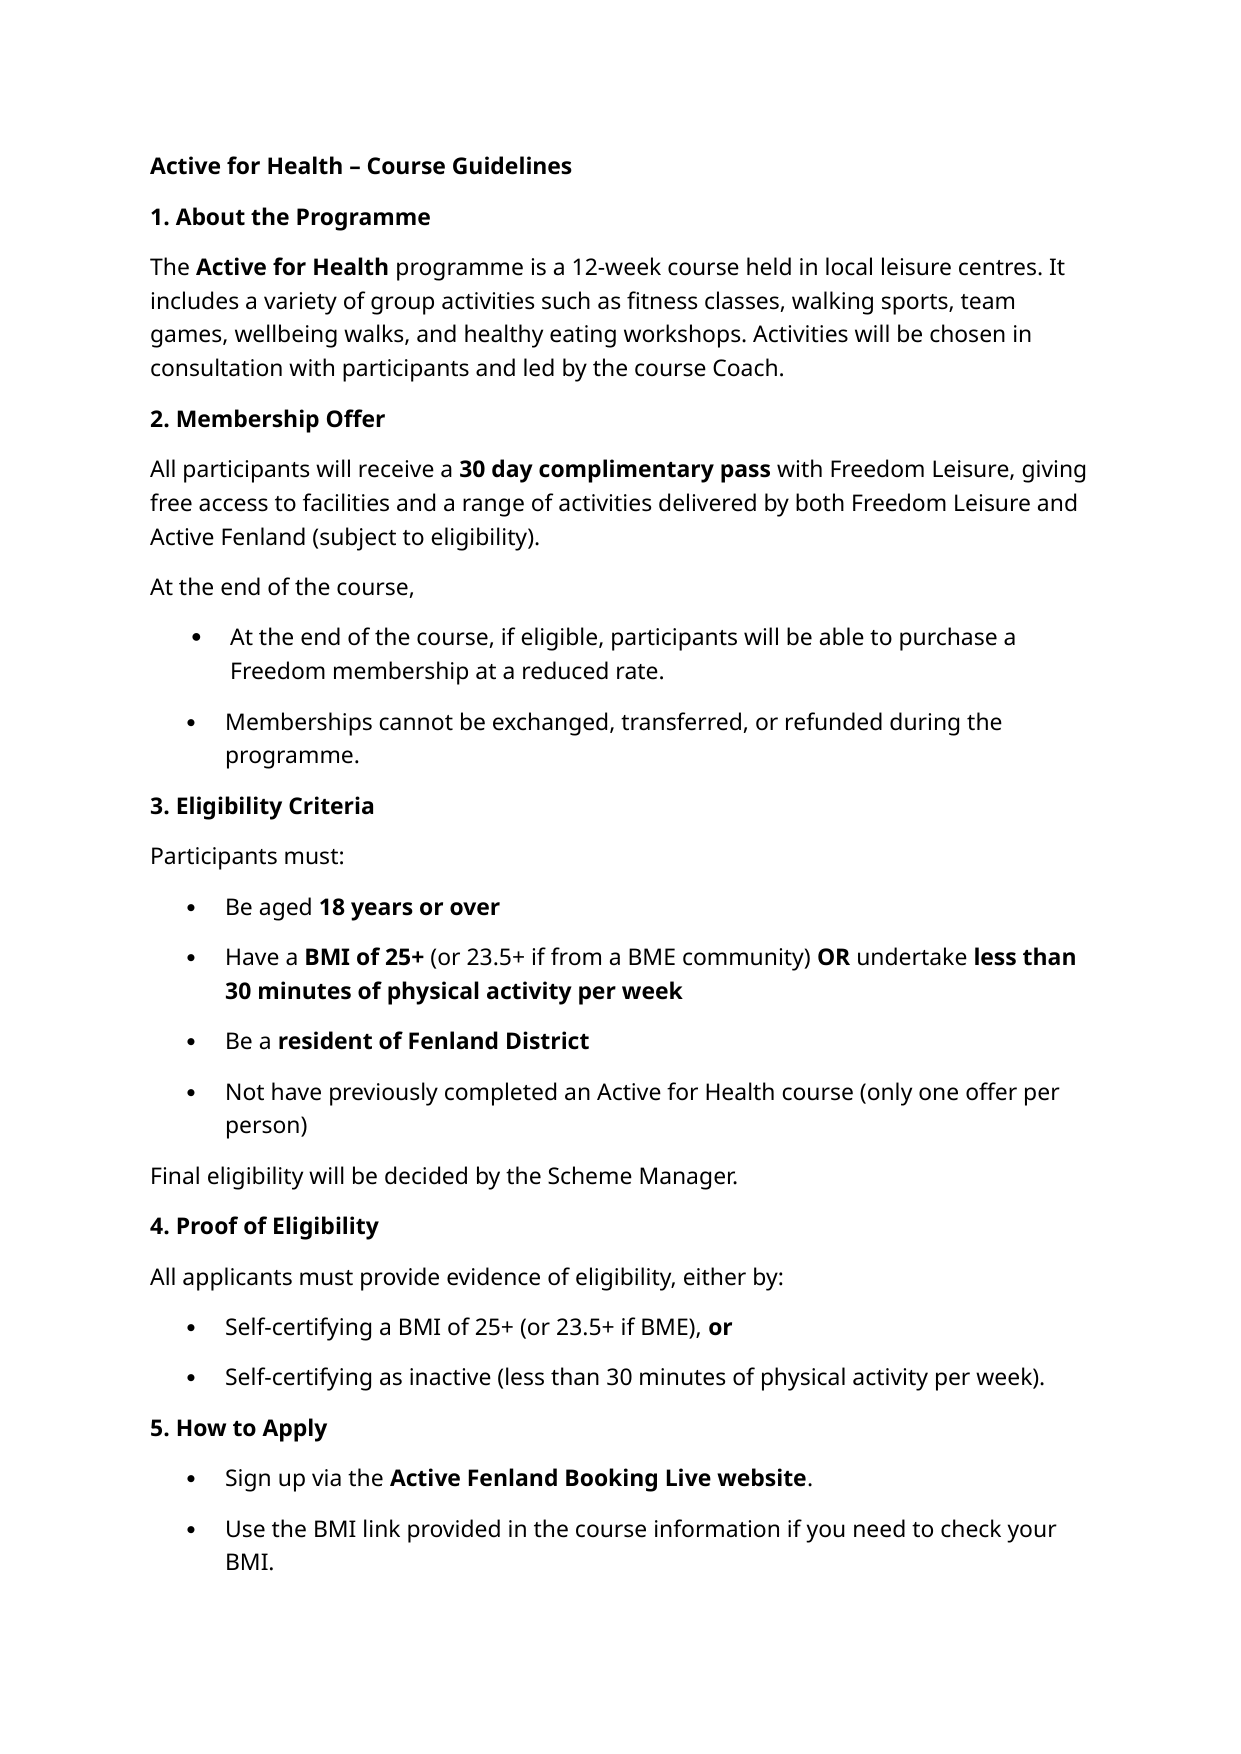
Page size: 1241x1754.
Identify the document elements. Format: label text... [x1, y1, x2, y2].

list Self-certifying a BMI of 25+ (or 23.5+ if BME), or [187, 1311, 1090, 1342]
list At the end of the course, if eligible, participants will be able to purchase a Freedom membership at a reduced rate. [192, 621, 1090, 686]
list Sign up via the Active Fenland Booking Live website. [187, 1462, 1090, 1493]
text All participants will receive a 30 day complimentary pass with Freedom Leisure, giving free access to facilities and a range of activities delivered by both Freedom Leisure and Active Fenland (subject to eligibility). [150, 453, 1090, 552]
list Not have previously completed an Active for Health course (only one offer per person) [187, 1075, 1090, 1140]
list Have a BMI of 25+ (or 23.5+ if from a BME community) OR undertake less than 30 minutes of physical activity per week [187, 941, 1090, 1006]
text 4. Proof of Eligibility [150, 1210, 1090, 1241]
text Participants must: [150, 840, 1090, 871]
list Self-certifying as inactive (less than 30 minutes of physical activity per week). [187, 1361, 1090, 1392]
list Use the BMI link provided in the course information if you need to check your BMI. [187, 1512, 1090, 1577]
text At the end of the course, [150, 571, 1090, 602]
text 2. Membership Offer [150, 402, 1090, 434]
text Active for Health – Course Guidelines [150, 150, 1090, 181]
text 3. Eligibility Criteria [150, 789, 1090, 821]
text 1. About the Programme [150, 200, 1090, 232]
text The Active for Health programme is a 12-week course held in local leisure centres. It includes a variety of group activities such as fitness classes, walking sports, team games, wellbeing walks, and healthy eating workshops. Activities will be chosen in consultation with participants and led by the course Coach. [150, 251, 1090, 383]
list Memberships cannot be exchanged, transferred, or refunded during the programme. [187, 705, 1090, 770]
text Final eligibility will be decided by the Scheme Manager. [150, 1159, 1090, 1191]
list Be aged 18 years or over [187, 890, 1090, 922]
text All applicants must provide evidence of eligibility, either by: [150, 1260, 1090, 1292]
text 5. How to Apply [150, 1412, 1090, 1443]
list Be a resident of Fenland District [187, 1025, 1090, 1056]
